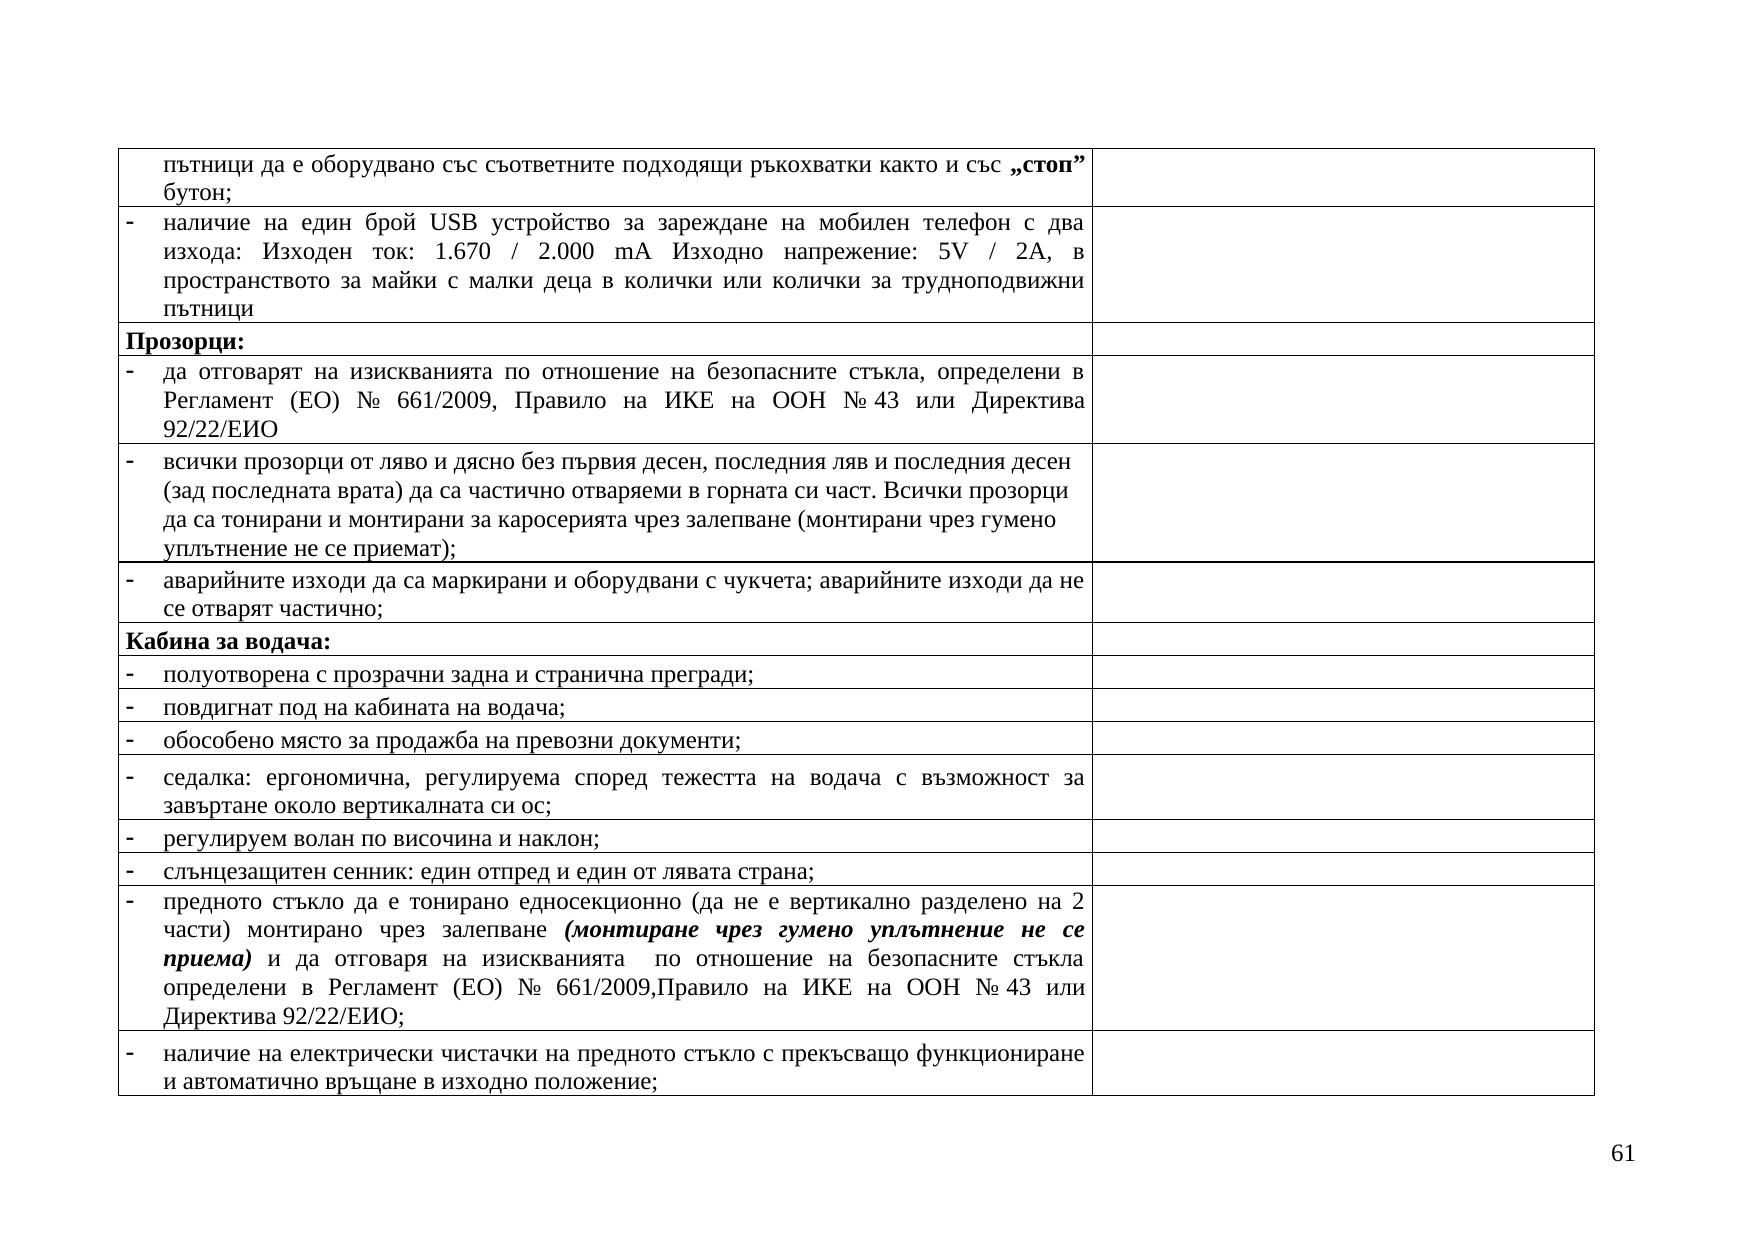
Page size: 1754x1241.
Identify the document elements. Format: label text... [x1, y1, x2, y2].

table_cell наличие на електрически чистачки на предното стъкло с прекъсващо функциониране и автоматично връщане в изходно положение; [119, 1031, 1092, 1095]
table_cell [1093, 853, 1594, 885]
table_cell повдигнат под на кабината на водача; [119, 689, 1092, 721]
table_cell [1093, 149, 1594, 206]
table_cell [1093, 356, 1594, 442]
table_cell да отговарят на изискванията по отношение на безопасните стъкла, определени в Регламент (ЕО) № 661/2009, Правило на ИКЕ на ООН № 43 или Директива 92/22/ЕИО [119, 356, 1092, 442]
table_cell [1093, 444, 1594, 561]
table_cell [1093, 886, 1594, 1029]
table_cell [1093, 722, 1594, 753]
table_cell [1093, 207, 1594, 322]
table_cell регулируем волан по височина и наклон; [119, 820, 1092, 852]
table_cell всички прозорци от ляво и дясно без първия десен, последния ляв и последния десен (зад последната врата) да са частично отваряеми в горната си част. Всички прозорци да са тонирани и монтирани за каросерията чрез залепване (монтирани чрез гумено уплътнение не се приемат); [119, 444, 1092, 561]
table_cell Кабина за водача: [119, 623, 1092, 655]
table_cell [1093, 820, 1594, 852]
table_cell слънцезащитен сенник: един отпред и един от лявата страна; [119, 853, 1092, 885]
table_cell [1093, 656, 1594, 688]
table_cell седалка: ергономична, регулируема според тежестта на водача с възможност за завъртане около вертикалната си ос; [119, 755, 1092, 819]
table_cell аварийните изходи да са маркирани и оборудвани с чукчета; аварийните изходи да не се отварят частично; [119, 563, 1092, 622]
table_cell [1093, 323, 1594, 355]
table_cell [1093, 689, 1594, 721]
table_cell полуотворена с прозрачни задна и странична прегради; [119, 656, 1092, 688]
table_cell предното стъкло да е тонирано едносекционно (да не е вертикално разделено на 2 части) монтирано чрез залепване (монтиране чрез гумено уплътнение не се приема) и да отговаря на изискванията по отношение на безопасните стъкла определени в Регламент (ЕО) № 661/2009,Правило на ИКЕ на ООН № 43 или Директива 92/22/ЕИО; [119, 886, 1092, 1029]
table_cell наличие на един брой USB устройство за зареждане на мобилен телефон с два изхода: Изходен ток: 1.670 / 2.000 mA Изходно напрежение: 5V / 2A, в пространството за майки с малки деца в колички или колички за трудноподвижни пътници [119, 207, 1092, 322]
table_cell [1093, 1031, 1594, 1095]
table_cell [119, 149, 1092, 206]
table_cell Прозорци: [119, 323, 1092, 355]
table_cell [1093, 563, 1594, 622]
table_cell обособено място за продажба на превозни документи; [119, 722, 1092, 753]
table_cell [1093, 623, 1594, 655]
table_cell [1093, 755, 1594, 819]
